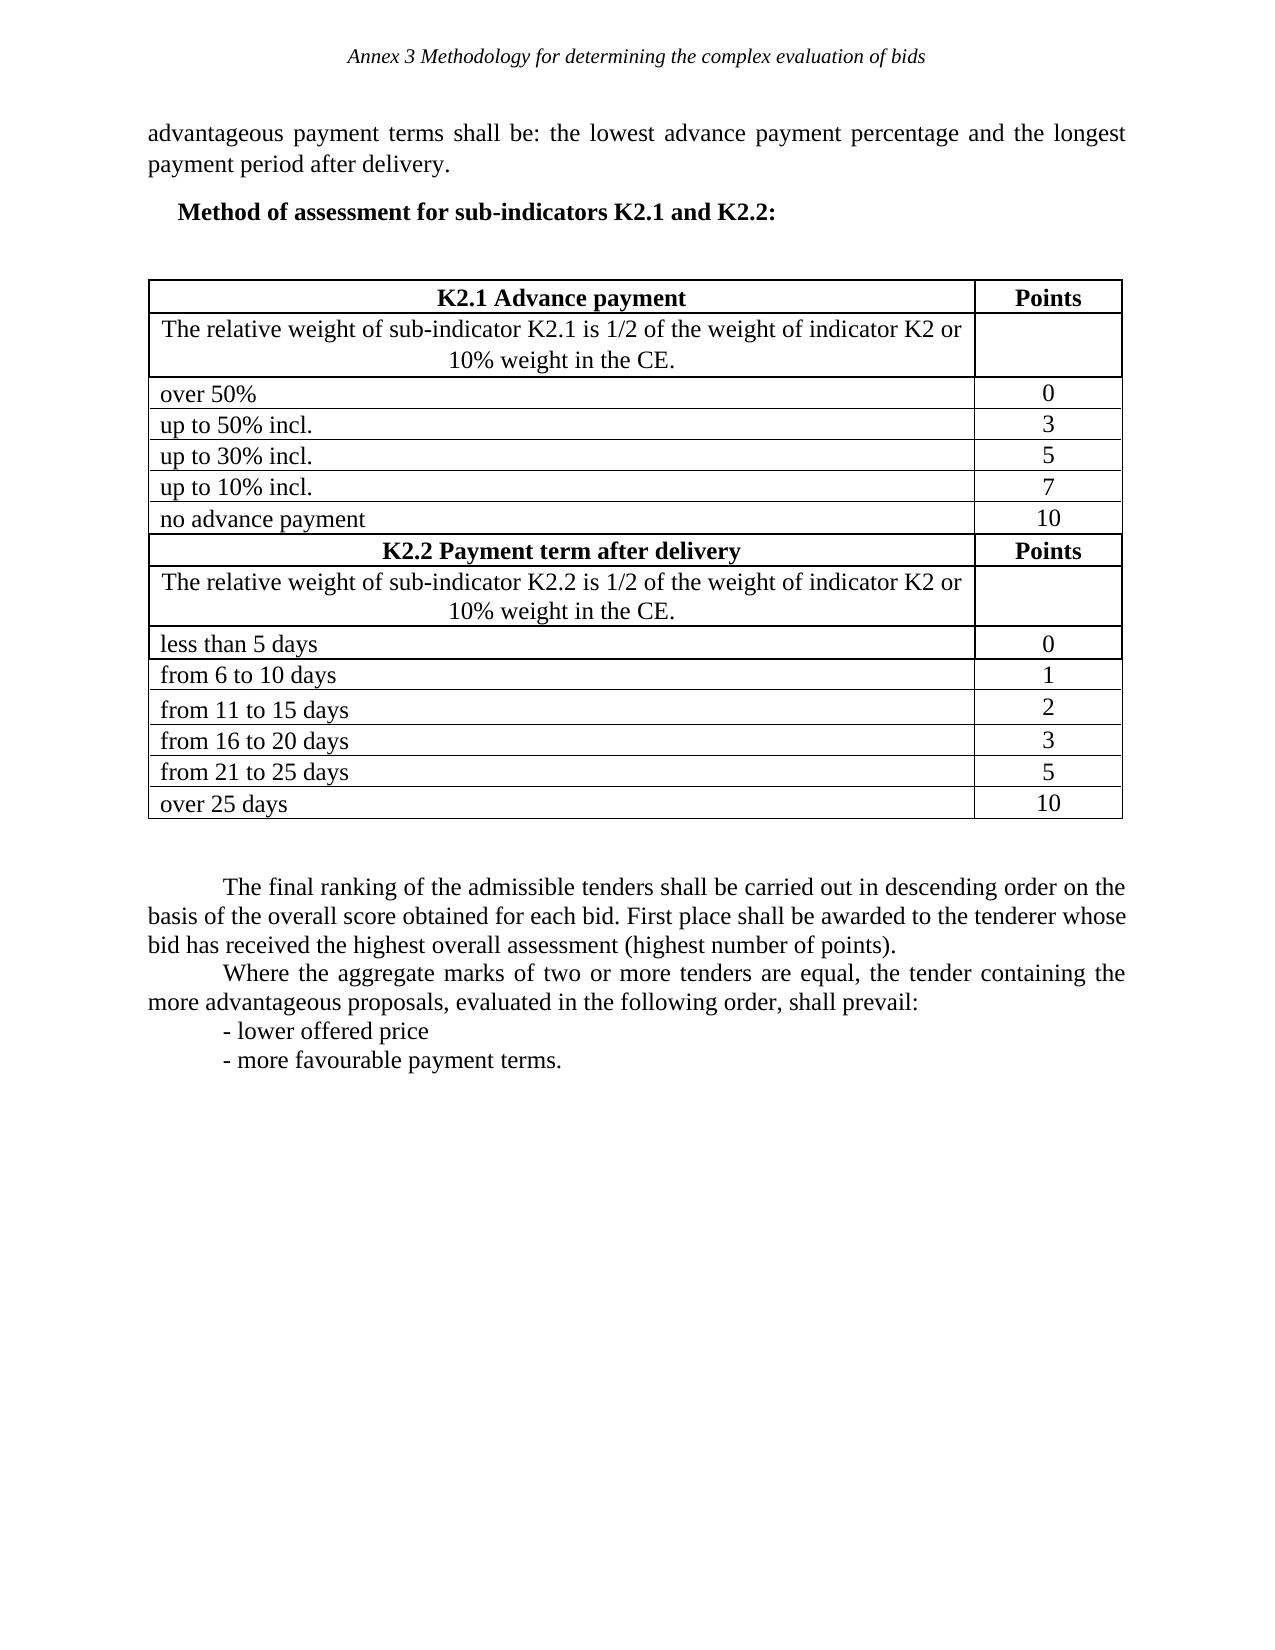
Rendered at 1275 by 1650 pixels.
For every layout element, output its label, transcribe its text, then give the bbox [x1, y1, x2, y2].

table_header K2.1 Advance payment [150, 281, 974, 312]
table_cell 0 [976, 627, 1121, 658]
table_cell up to 30% incl. [149, 439, 974, 470]
table_cell Points [976, 535, 1121, 565]
table_cell 1 [975, 660, 1122, 689]
table_cell from 21 to 25 days [149, 755, 974, 786]
text - more favourable payment terms. [148, 1045, 1127, 1073]
table_cell 7 [975, 470, 1122, 501]
table_cell [976, 314, 1121, 376]
list Method of assessment for sub-indicators K2.1 and K2.2: [177, 197, 1127, 226]
table_cell K2.2 Payment term after delivery [150, 535, 974, 565]
table_header Points [976, 281, 1121, 312]
table_cell up to 50% incl. [149, 408, 974, 439]
table_cell over 25 days [149, 786, 974, 817]
table_cell from 6 to 10 days [149, 660, 974, 689]
text Where the aggregate marks of two or more tenders are equal, the tender containing the more advantageous proposals, evaluated in the following order, shall prevail: [148, 958, 1127, 1016]
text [148, 118, 1127, 178]
table_cell 2 [975, 689, 1122, 724]
table_cell 3 [975, 724, 1122, 755]
table_cell 5 [975, 755, 1122, 786]
table_cell from 16 to 20 days [149, 724, 974, 755]
text - lower offered price [148, 1016, 1127, 1045]
table_cell 10 [975, 501, 1122, 532]
table_cell over 50% [149, 378, 974, 407]
table_cell The relative weight of sub-indicator K2.2 is 1/2 of the weight of indicator K2 or 10% weight in the CE. [150, 567, 974, 625]
text The final ranking of the admissible tenders shall be carried out in descending order on the basis of the overall score obtained for each bid. First place shall be awarded to the tenderer whose bid has received the highest overall assessment (highest number of points). [148, 872, 1127, 958]
table_cell [976, 567, 1121, 625]
table_cell no advance payment [149, 501, 974, 532]
table_cell from 11 to 15 days [149, 689, 974, 724]
table_cell 5 [975, 439, 1122, 470]
table_cell up to 10% incl. [149, 470, 974, 501]
table_cell 0 [975, 378, 1122, 407]
table_cell 10 [975, 786, 1122, 817]
table_cell The relative weight of sub-indicator K2.1 is 1/2 of the weight of indicator K2 or 10% weight in the CE. [150, 314, 974, 376]
table_cell 3 [975, 408, 1122, 439]
table_cell less than 5 days [150, 627, 974, 658]
